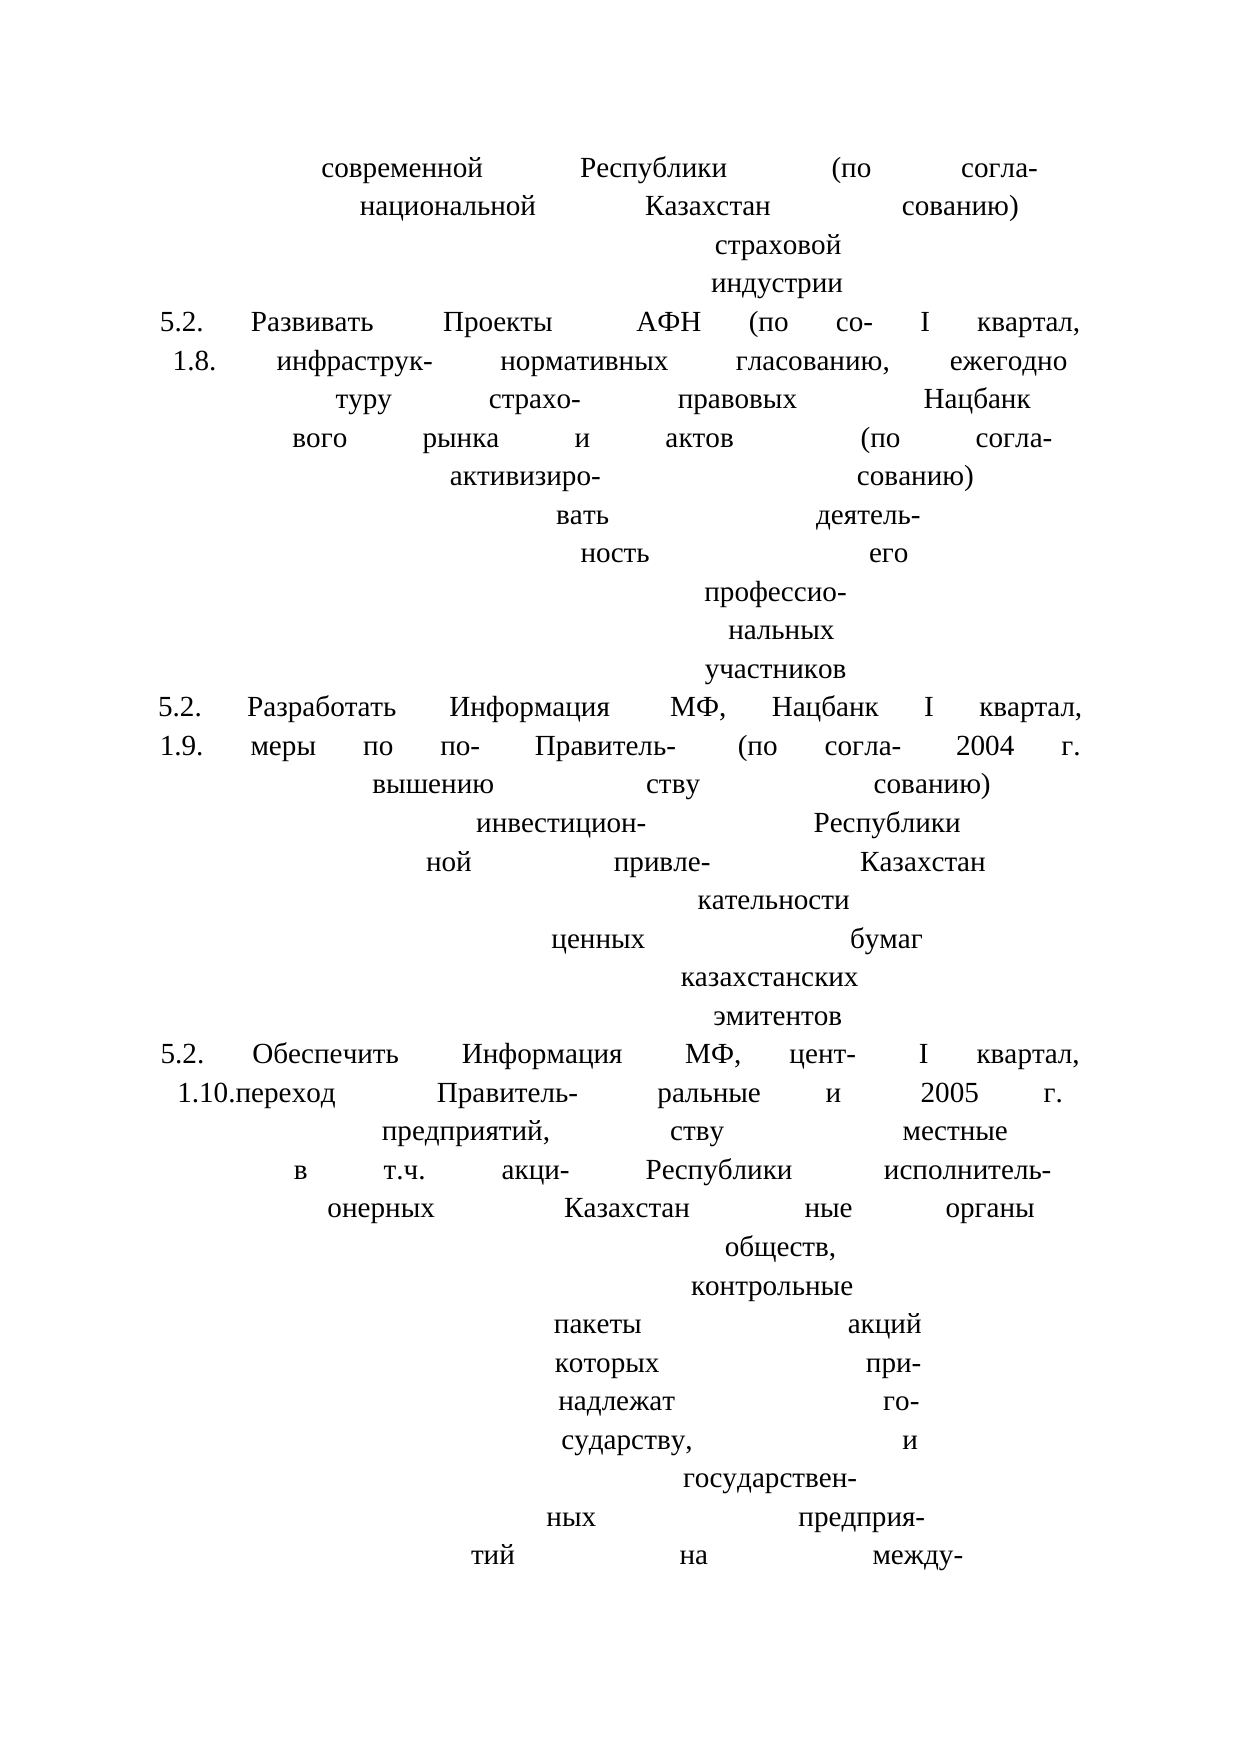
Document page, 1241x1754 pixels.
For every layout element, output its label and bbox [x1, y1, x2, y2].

text [112, 150, 1128, 1571]
